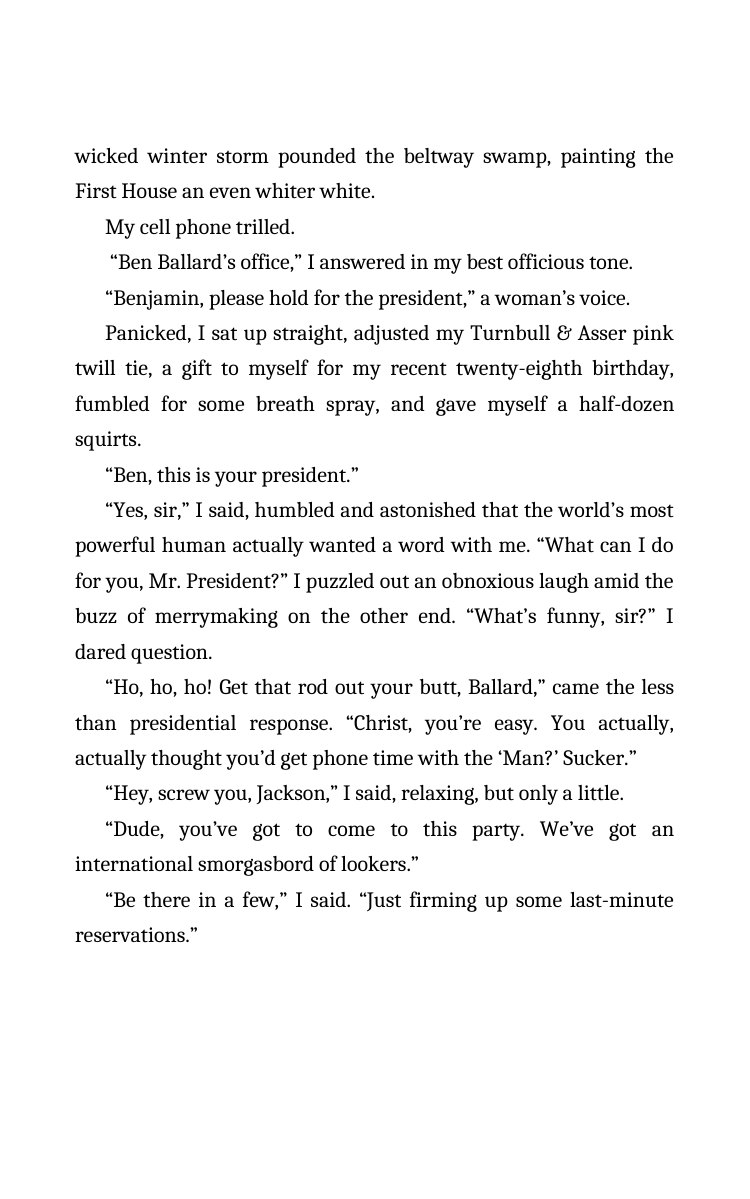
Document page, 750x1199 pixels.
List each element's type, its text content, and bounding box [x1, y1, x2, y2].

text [75, 135, 675, 206]
text “Ben Ballard’s office,” I answered in my best officious tone. [75, 241, 675, 277]
text “Dude, you’ve got to come to this party. We’ve got an international smorgasbord of lookers.” [75, 808, 675, 879]
text “Ho, ho, ho! Get that rod out your butt, Ballard,” came the less than presidential response. “Christ, you’re easy. You actually, actually thought you’d get phone time with the ‘Man?’ Sucker.” [75, 666, 675, 772]
text Panicked, I sat up straight, adjusted my Turnbull & Asser pink twill tie, a gift to myself for my recent twenty-eighth birthday, fumbled for some breath spray, and gave myself a half-dozen squirts. [75, 312, 675, 454]
text “Ben, this is your president.” [75, 454, 675, 489]
text My cell phone trilled. [75, 206, 675, 241]
text “Benjamin, please hold for the president,” a woman’s voice. [75, 277, 675, 312]
text “Yes, sir,” I said, humbled and astonished that the world’s most powerful human actually wanted a word with me. “What can I do for you, Mr. President?” I puzzled out an obnoxious laugh amid the buzz of merrymaking on the other end. “What’s funny, sir?” I dared question. [75, 489, 675, 666]
text “Hey, screw you, Jackson,” I said, relaxing, but only a little. [75, 772, 675, 808]
text “Be there in a few,” I said. “Just firming up some last-minute reservations.” [75, 879, 675, 949]
